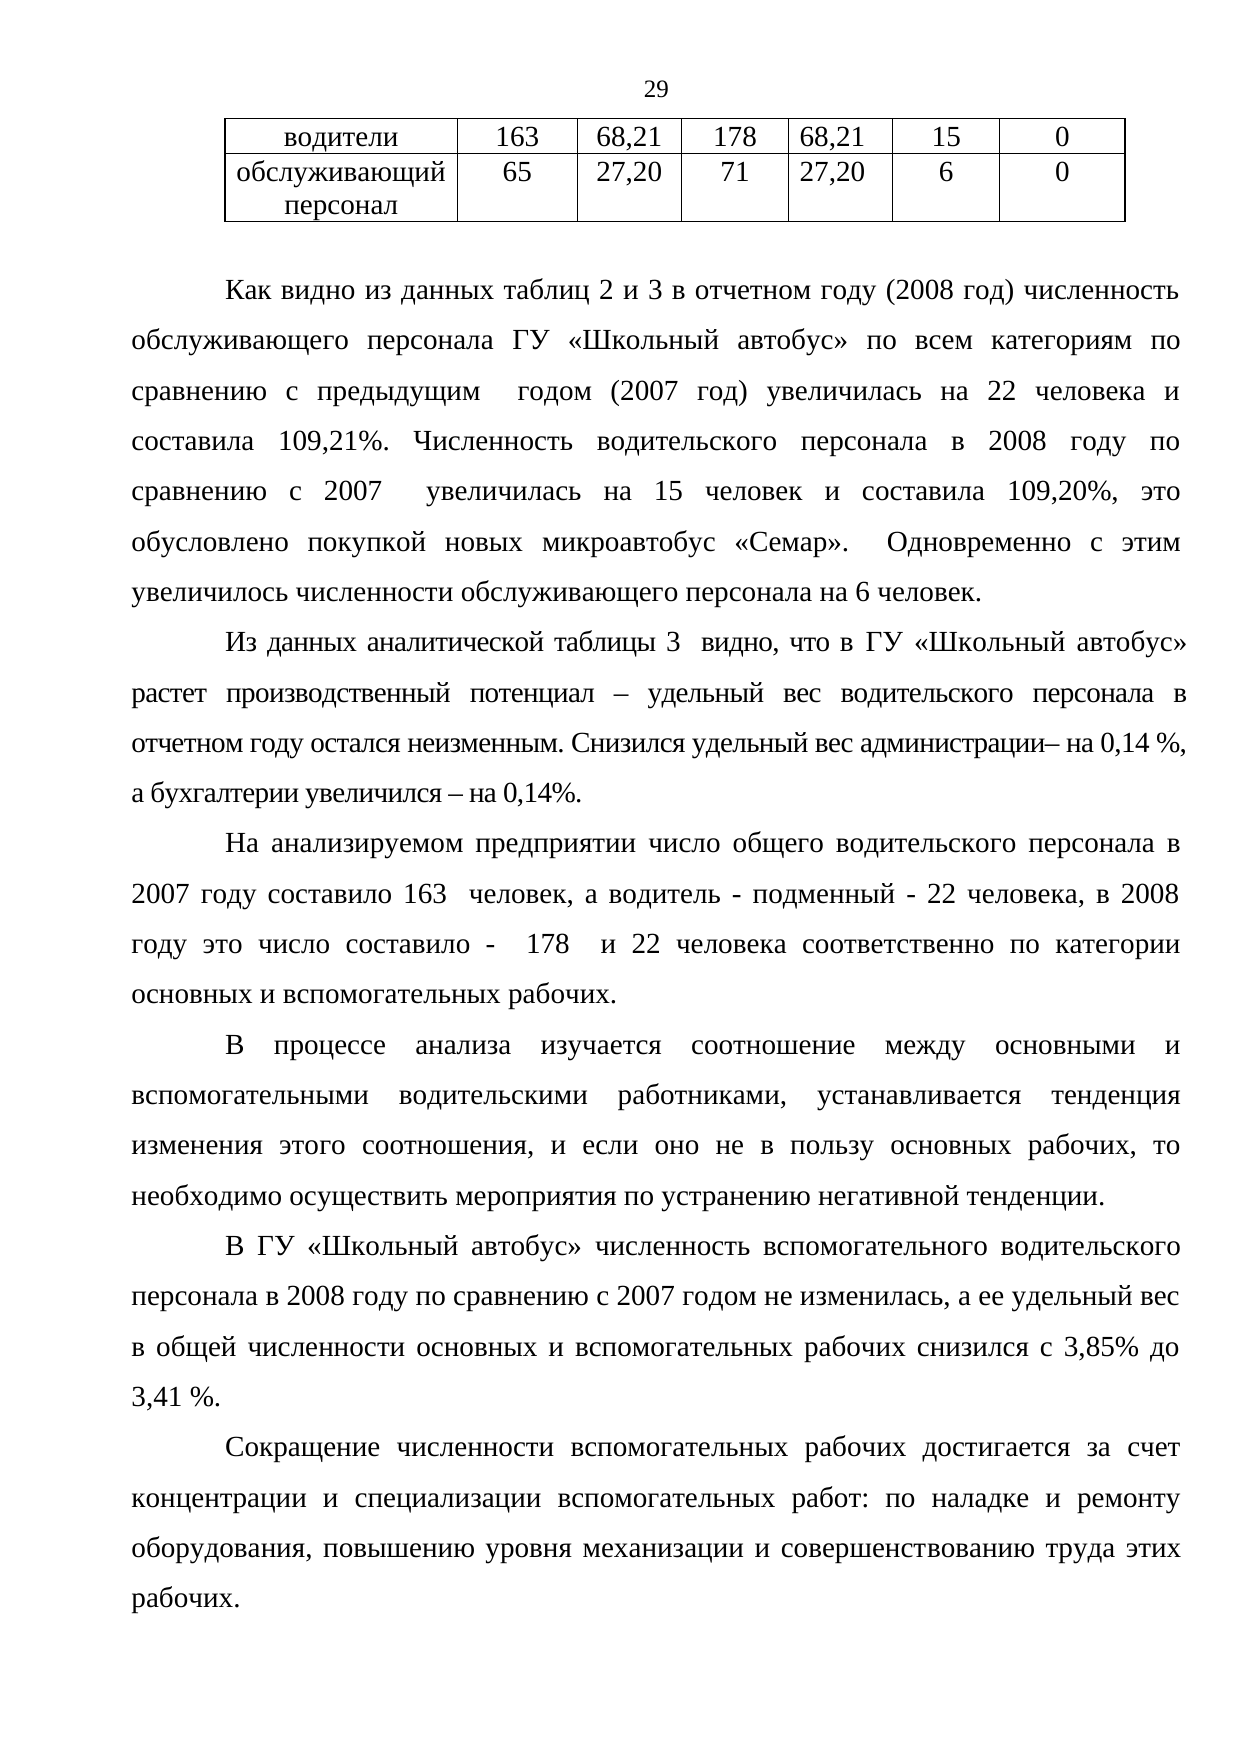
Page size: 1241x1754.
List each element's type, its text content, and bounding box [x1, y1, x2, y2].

table_cell 27,20 [578, 154, 681, 221]
text В ГУ «Школьный автобус» численность вспомогательного водительского персонала в 2008 году по сравнению с 2007 годом не изменилась, а ее удельный вес в общей численности основных и вспомогательных рабочих снизился с 3,85% до 3,41 %. [131, 1228, 1181, 1413]
table_cell 68,21 [789, 119, 892, 153]
text Из данных аналитической таблицы 3 видно, что в ГУ «Школьный автобус» растет производственный потенциал – удельный вес водительского персонала в отчетном году остался неизменным. Снизился удельный вес администрации– на 0,14 %, а бухгалтерии увеличился – на 0,14%. [131, 624, 1187, 809]
table_cell водители [226, 119, 457, 153]
text Сокращение численности вспомогательных рабочих достигается за счет концентрации и специализации вспомогательных работ: по наладке и ремонту оборудования, повышению уровня механизации и совершенствованию труда этих рабочих. [131, 1429, 1181, 1614]
table_cell 178 [682, 119, 788, 153]
table_cell 6 [893, 154, 999, 221]
text На анализируемом предприятии число общего водительского персонала в 2007 году составило 163 человек, а водитель - подменный - 22 человека, в 2008 году это число составило - 178 и 22 человека соответственно по категории основных и вспомогательных рабочих. [131, 826, 1181, 1010]
table_cell 0 [1000, 119, 1124, 153]
table_cell 71 [682, 154, 788, 221]
text Как видно из данных таблиц 2 и 3 в отчетном году (2008 год) численность обслуживающего персонала ГУ «Школьный автобус» по всем категориям по сравнению с предыдущим годом (2007 год) увеличилась на 22 человека и составила 109,21%. Численность водительского персонала в 2008 году по сравнению с 2007 увеличилась на 15 человек и составила 109,20%, это обусловлено покупкой новых микроавтобус «Семар». Одновременно с этим увеличилось численности обслуживающего персонала на 6 человек. [131, 272, 1181, 608]
table_cell 0 [1000, 154, 1124, 221]
text В процессе анализа изучается соотношение между основными и вспомогательными водительскими работниками, устанавливается тенденция изменения этого соотношения, и если оно не в пользу основных рабочих, то необходимо осуществить мероприятия по устранению негативной тенденции. [131, 1027, 1181, 1211]
table_cell 163 [458, 119, 577, 153]
table_cell 27,20 [789, 154, 892, 221]
table_cell 65 [458, 154, 577, 221]
table_cell 15 [893, 119, 999, 153]
table_cell 68,21 [578, 119, 681, 153]
table_cell обслуживающий персонал [226, 154, 457, 221]
